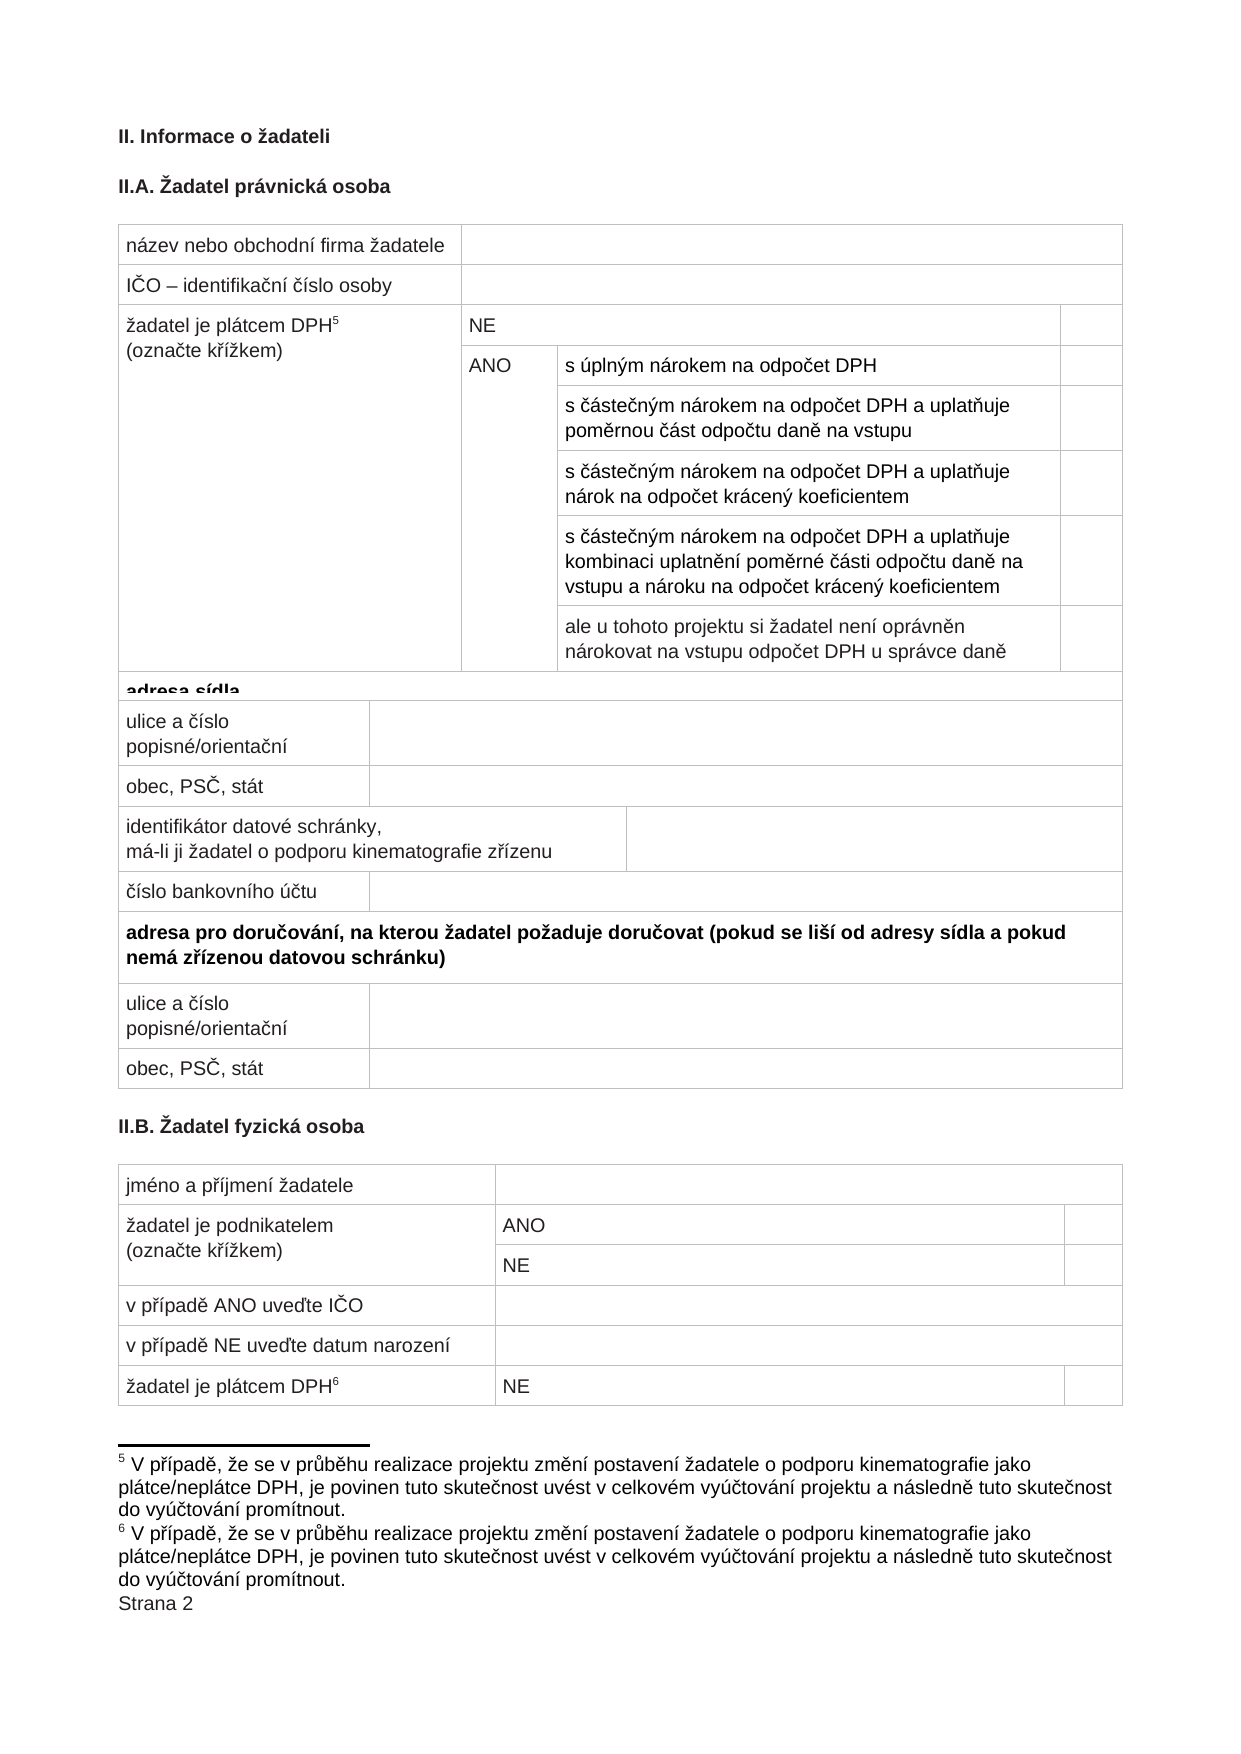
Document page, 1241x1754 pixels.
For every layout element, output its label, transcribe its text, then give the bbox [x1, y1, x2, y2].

table_cell žadatel je podnikatelem (označte křížkem) [119, 1205, 495, 1284]
table_header [496, 1165, 1122, 1204]
table_cell NE [496, 1245, 1064, 1284]
table_cell číslo bankovního účtu [119, 872, 369, 911]
table_cell obec, PSČ, stát [119, 1049, 369, 1088]
table_header jméno a příjmení žadatele [119, 1165, 495, 1204]
table_cell [496, 1286, 1122, 1325]
table_cell ulice a číslo popisné/orientační [119, 984, 369, 1048]
table_cell [1061, 451, 1122, 515]
table_cell ulice a číslo popisné/orientační [119, 701, 369, 765]
table_cell [370, 872, 1122, 911]
table_cell v případě ANO uveďte IČO [119, 1286, 495, 1325]
table_cell [1061, 305, 1122, 344]
table_cell ANO [496, 1205, 1064, 1244]
table_cell s částečným nárokem na odpočet DPH a uplatňuje kombinaci uplatnění poměrné části odpočtu daně na vstupu a nároku na odpočet krácený koeficientem [558, 516, 1060, 605]
table_cell [370, 984, 1122, 1048]
table_cell adresa pro doručování, na kterou žadatel požaduje doručovat (pokud se liší od adresy sídla a pokud nemá zřízenou datovou schránku) [119, 912, 1122, 982]
table_cell [627, 807, 1122, 871]
text II.A. Žadatel právnická osoba [118, 174, 1122, 199]
table_cell s úplným nárokem na odpočet DPH [558, 346, 1060, 385]
table_cell NE [462, 305, 1060, 344]
table_header název nebo obchodní firma žadatele [119, 225, 461, 264]
table_cell [1065, 1205, 1122, 1244]
table_cell obec, PSČ, stát [119, 766, 369, 806]
table_cell NE [496, 1366, 1064, 1405]
table_cell [1061, 516, 1122, 605]
table_cell [370, 1049, 1122, 1088]
table_cell [370, 701, 1122, 765]
table_cell [370, 766, 1122, 806]
table_cell v případě NE uveďte datum narození [119, 1326, 495, 1365]
table_cell IČO – identifikační číslo osoby [119, 265, 461, 304]
text II.B. Žadatel fyzická osoba [118, 1114, 1122, 1139]
table_cell žadatel je plátcem DPH (označte křížkem) [119, 305, 461, 671]
table_cell [1061, 346, 1122, 385]
table_cell ale u tohoto projektu si žadatel není oprávněn nárokovat na vstupu odpočet DPH u správce daně [558, 606, 1060, 671]
table_cell identifikátor datové schránky, má-li ji žadatel o podporu kinematografie zřízenu [119, 807, 626, 871]
table_cell [1061, 606, 1122, 671]
table_cell s částečným nárokem na odpočet DPH a uplatňuje poměrnou část odpočtu daně na vstupu [558, 386, 1060, 450]
text II. Informace o žadateli [118, 124, 1122, 149]
table_cell [1061, 386, 1122, 450]
table_cell [462, 265, 1122, 304]
table_cell ANO [462, 346, 557, 671]
table_cell [1065, 1366, 1122, 1405]
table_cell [119, 1366, 495, 1405]
table_cell adresa sídla [119, 672, 1122, 700]
table_cell [1065, 1245, 1122, 1284]
table_header [462, 225, 1122, 264]
table_cell s částečným nárokem na odpočet DPH a uplatňuje nárok na odpočet krácený koeficientem [558, 451, 1060, 515]
table_cell [496, 1326, 1122, 1365]
